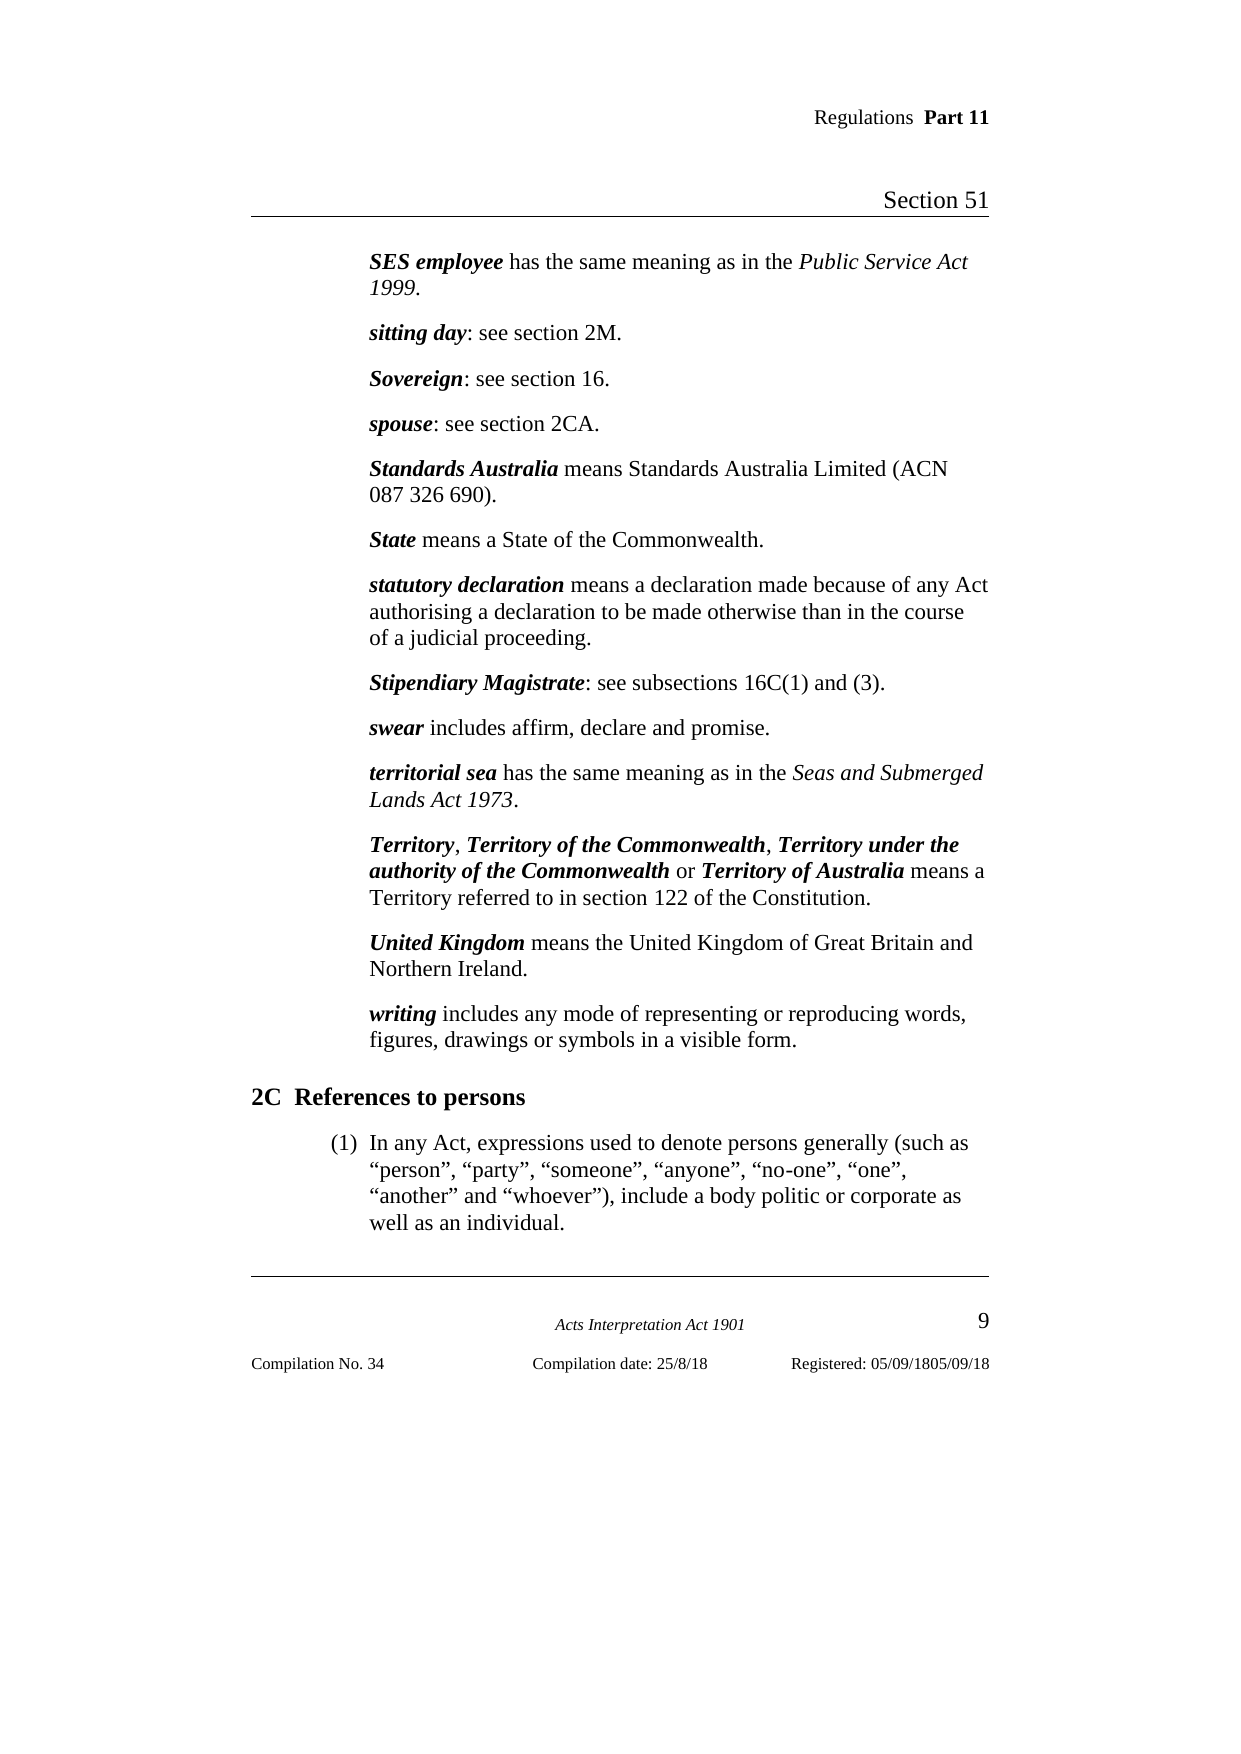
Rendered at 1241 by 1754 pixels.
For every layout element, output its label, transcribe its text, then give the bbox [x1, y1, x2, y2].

text sitting day: see section 2M. [369, 319, 989, 346]
text statutory declaration means a declaration made because of any Act authorising a declaration to be made otherwise than in the course of a judicial proceeding. [369, 571, 989, 650]
text swear includes affirm, declare and promise. [369, 714, 989, 741]
text 2C References to persons [251, 1082, 989, 1111]
text United Kingdom means the United Kingdom of Great Britain and Northern Ireland. [369, 929, 989, 981]
text Stipendiary Magistrate: see subsections 16C(1) and (3). [369, 669, 989, 696]
text territorial sea has the same meaning as in the Seas and Submerged Lands Act 1973. [369, 759, 989, 812]
text State means a State of the Commonwealth. [369, 526, 989, 553]
text Sovereign: see section 16. [369, 364, 989, 391]
text (1) In any Act, expressions used to denote persons generally (such as “person”, “party”, “someone”, “anyone”, “no-one”, “one”, “another” and “whoever”), include a body politic or corporate as well as an individual. [251, 1129, 989, 1235]
text Territory, Territory of the Commonwealth, Territory under the authority of the Commonwealth or Territory of Australia means a Territory referred to in section 122 of the Constitution. [369, 831, 989, 910]
text SES employee has the same meaning as in the Public Service Act 1999. [369, 248, 989, 301]
text writing includes any mode of representing or reproducing words, figures, drawings or symbols in a visible form. [369, 1000, 989, 1053]
text Standards Australia means Standards Australia Limited (ACN 087 326 690). [369, 455, 989, 507]
text spouse: see section 2CA. [369, 410, 989, 436]
